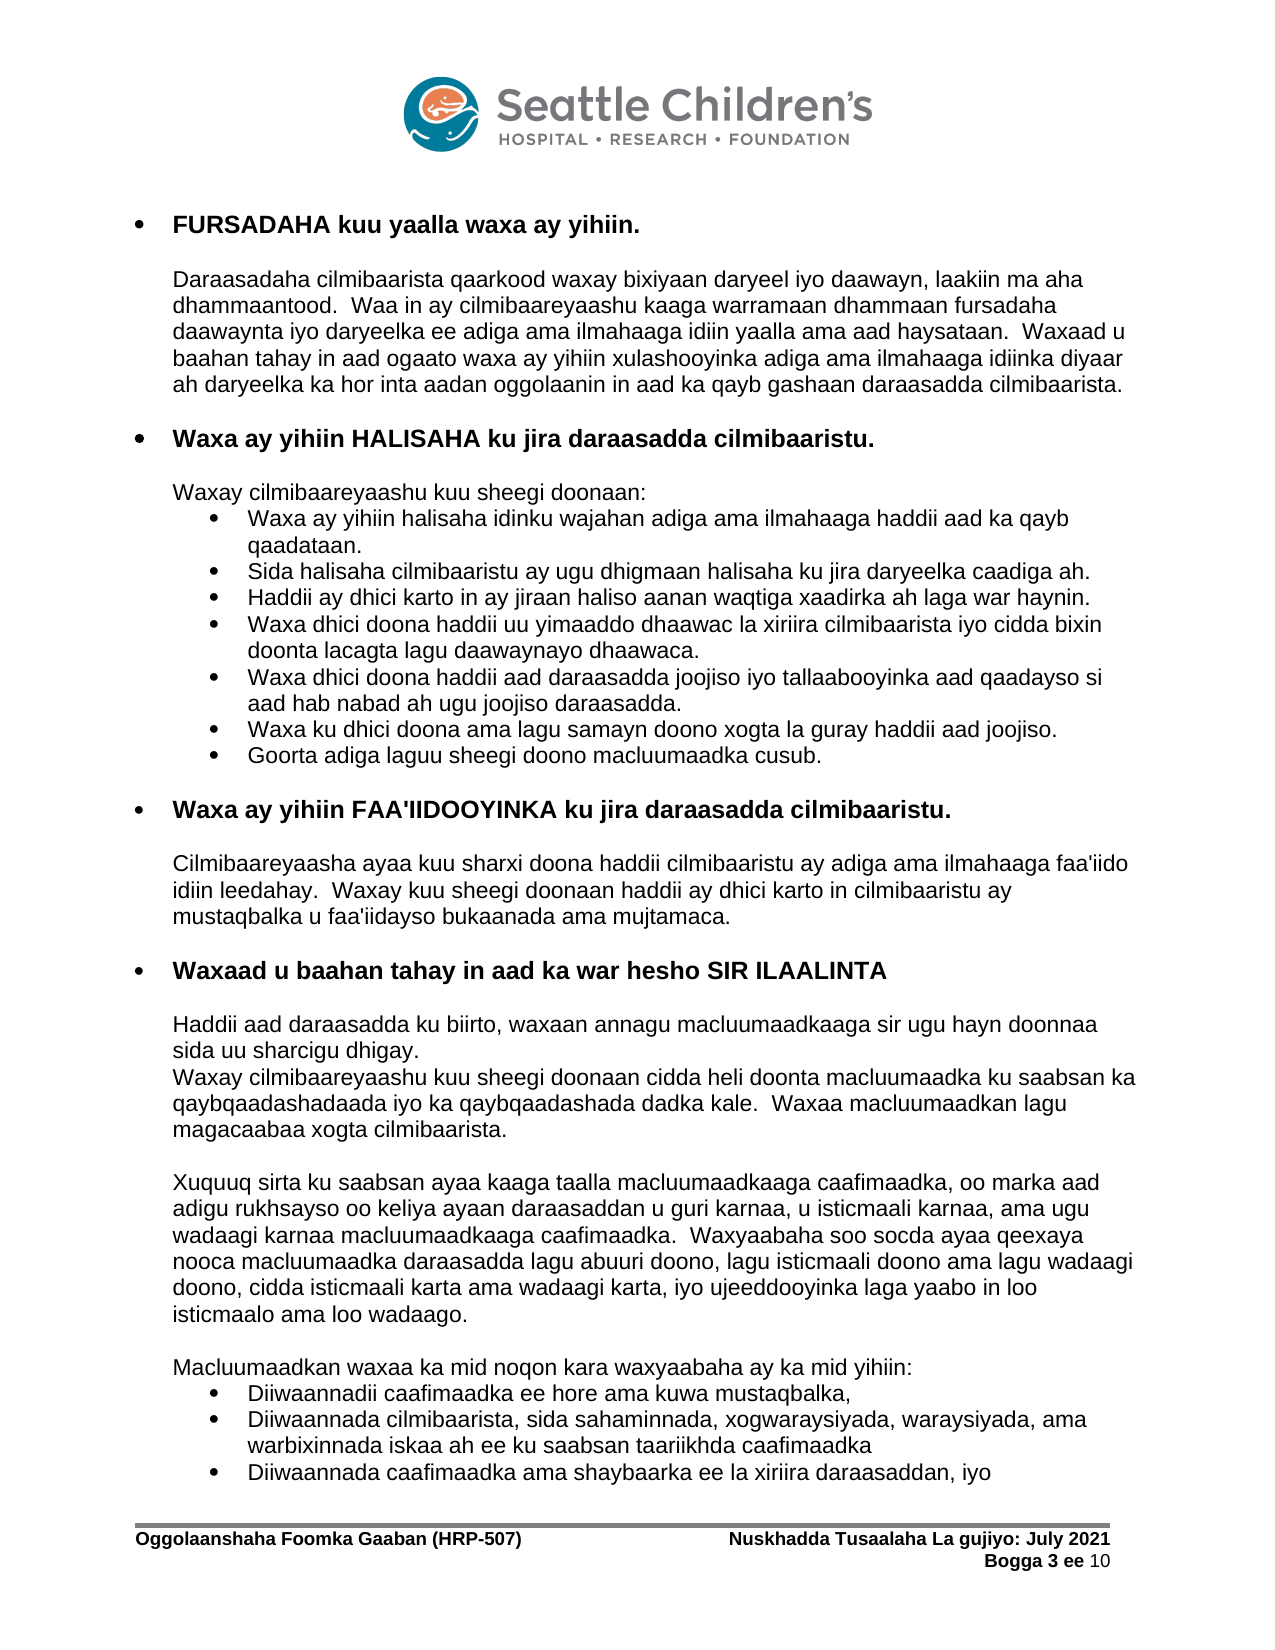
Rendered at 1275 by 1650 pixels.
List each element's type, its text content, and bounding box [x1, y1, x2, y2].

list Waxa dhici doona haddii aad daraasadda joojiso iyo tallaabooyinka aad qaadayso si aad hab nabad ah ugu joojiso daraasadda. [210, 663, 1140, 716]
list Sida halisaha cilmibaaristu ay ugu dhigmaan halisaha ku jira daryeelka caadiga ah. [210, 558, 1140, 584]
picture [371, 45, 904, 184]
text Daraasadaha cilmibaarista qaarkood waxay bixiyaan daryeel iyo daawayn, laakiin ma aha dhammaantood. Waa in ay cilmibaareyaashu kaaga warramaan dhammaan fursadaha daawaynta iyo daryeelka ee adiga ama ilmahaaga idiin yaalla ama aad haysataan. Waxaad u baahan tahay in aad ogaato waxa ay yihiin xulashooyinka adiga ama ilmahaaga idiinka diyaar ah daryeelka ka hor inta aadan oggolaanin in aad ka qayb gashaan daraasadda cilmibaarista. [172, 266, 1140, 397]
list Goorta adiga laguu sheegi doono macluumaadka cusub. [210, 742, 1140, 769]
list Waxa ay yihiin FAA'IIDOOYINKA ku jira daraasadda cilmibaaristu. [135, 795, 1140, 824]
list FURSADAHA kuu yaalla waxa ay yihiin. [135, 210, 1140, 239]
text Waxay cilmibaareyaashu kuu sheegi doonaan: [172, 479, 1140, 505]
list Waxa ay yihiin HALISAHA ku jira daraasadda cilmibaaristu. [135, 424, 1140, 453]
text Waxay cilmibaareyaashu kuu sheegi doonaan cidda heli doonta macluumaadka ku saabsan ka qaybqaadashadaada iyo ka qaybqaadashada dadka kale. Waxaa macluumaadkan lagu magacaabaa xogta cilmibaarista. [172, 1063, 1140, 1143]
text Cilmibaareyaasha ayaa kuu sharxi doona haddii cilmibaaristu ay adiga ama ilmahaaga faa'iido idiin leedahay. Waxay kuu sheegi doonaan haddii ay dhici karto in cilmibaaristu ay mustaqbalka u faa'iidayso bukaanada ama mujtamaca. [172, 850, 1140, 929]
list Waxa ku dhici doona ama lagu samayn doono xogta la guray haddii aad joojiso. [210, 716, 1140, 742]
text Xuquuq sirta ku saabsan ayaa kaaga taalla macluumaadkaaga caafimaadka, oo marka aad adigu rukhsayso oo keliya ayaan daraasaddan u guri karnaa, u isticmaali karnaa, ama ugu wadaagi karnaa macluumaadkaaga caafimaadka. Waxyaabaha soo socda ayaa qeexaya nooca macluumaadka daraasadda lagu abuuri doono, lagu isticmaali doono ama lagu wadaagi doono, cidda isticmaali karta ama wadaagi karta, iyo ujeeddooyinka laga yaabo in loo isticmaalo ama loo wadaago. [172, 1169, 1140, 1327]
list Waxa ay yihiin halisaha idinku wajahan adiga ama ilmahaaga haddii aad ka qayb qaadataan. [210, 505, 1140, 558]
list Diiwaannadii caafimaadka ee hore ama kuwa mustaqbalka, [210, 1380, 1140, 1406]
list Waxaad u baahan tahay in aad ka war hesho SIR ILAALINTA [135, 956, 1140, 984]
list Waxa dhici doona haddii uu yimaaddo dhaawac la xiriira cilmibaarista iyo cidda bixin doonta lacagta lagu daawaynayo dhaawaca. [210, 611, 1140, 663]
list Diiwaannada caafimaadka ama shaybaarka ee la xiriira daraasaddan, iyo [210, 1459, 1140, 1485]
list Haddii ay dhici karto in ay jiraan haliso aanan waqtiga xaadirka ah laga war haynin. [210, 584, 1140, 611]
list Diiwaannada cilmibaarista, sida sahaminnada, xogwaraysiyada, waraysiyada, ama warbixinnada iskaa ah ee ku saabsan taariikhda caafimaadka [210, 1406, 1140, 1459]
text Macluumaadkan waxaa ka mid noqon kara waxyaabaha ay ka mid yihiin: [172, 1353, 1140, 1380]
text Haddii aad daraasadda ku biirto, waxaan annagu macluumaadkaaga sir ugu hayn doonnaa sida uu sharcigu dhigay. [172, 1011, 1140, 1063]
